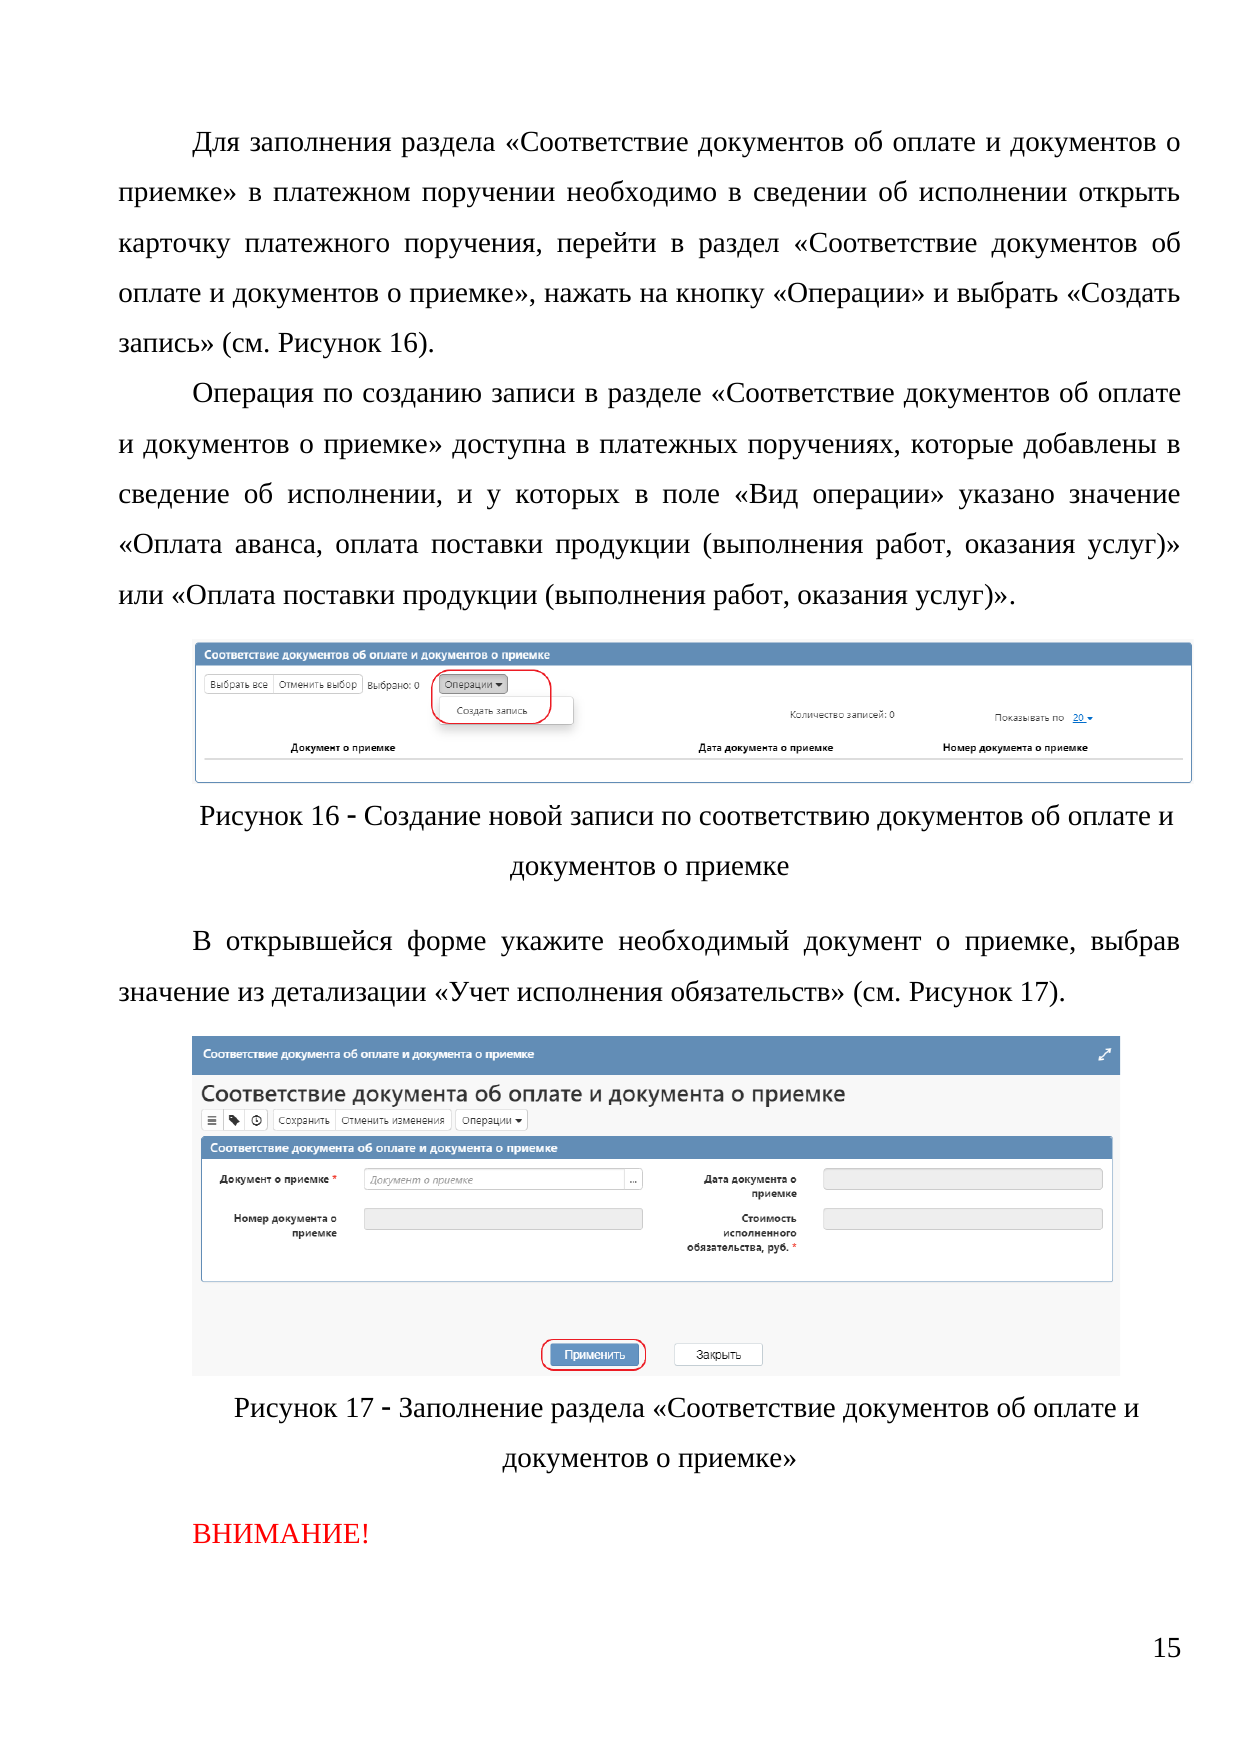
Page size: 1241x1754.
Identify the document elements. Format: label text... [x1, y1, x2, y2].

picture [192, 1036, 1121, 1376]
text Рисунок 17 - Заполнение раздела «Соответствие документов об оплате и документов о приемке» [118, 1390, 1181, 1474]
picture [192, 639, 1194, 784]
text Для заполнения раздела «Соответствие документов об оплате и документов о приемке» в платежном поручении необходимо в сведении об исполнении открыть карточку платежного поручения, перейти в раздел «Соответствие документов об оплате и документов о приемке», нажать на кнопку «Операции» и выбрать «Создать запись» (см. Рисунок 16). [118, 124, 1181, 359]
text Рисунок 16 - Создание новой записи по соответствию документов об оплате и документов о приемке [118, 798, 1181, 882]
text ВНИМАНИЕ! [118, 1516, 1181, 1549]
text В открывшейся форме укажите необходимый документ о приемке, выбрав значение из детализации «Учет исполнения обязательств» (см. Рисунок 17). [118, 923, 1181, 1007]
text Операция по созданию записи в разделе «Соответствие документов об оплате и документов о приемке» доступна в платежных поручениях, которые добавлены в сведение об исполнении, и у которых в поле «Вид операции» указано значение «Оплата аванса, оплата поставки продукции (выполнения работ, оказания услуг)» или «Оплата поставки продукции (выполнения работ, оказания услуг)». [118, 376, 1181, 610]
